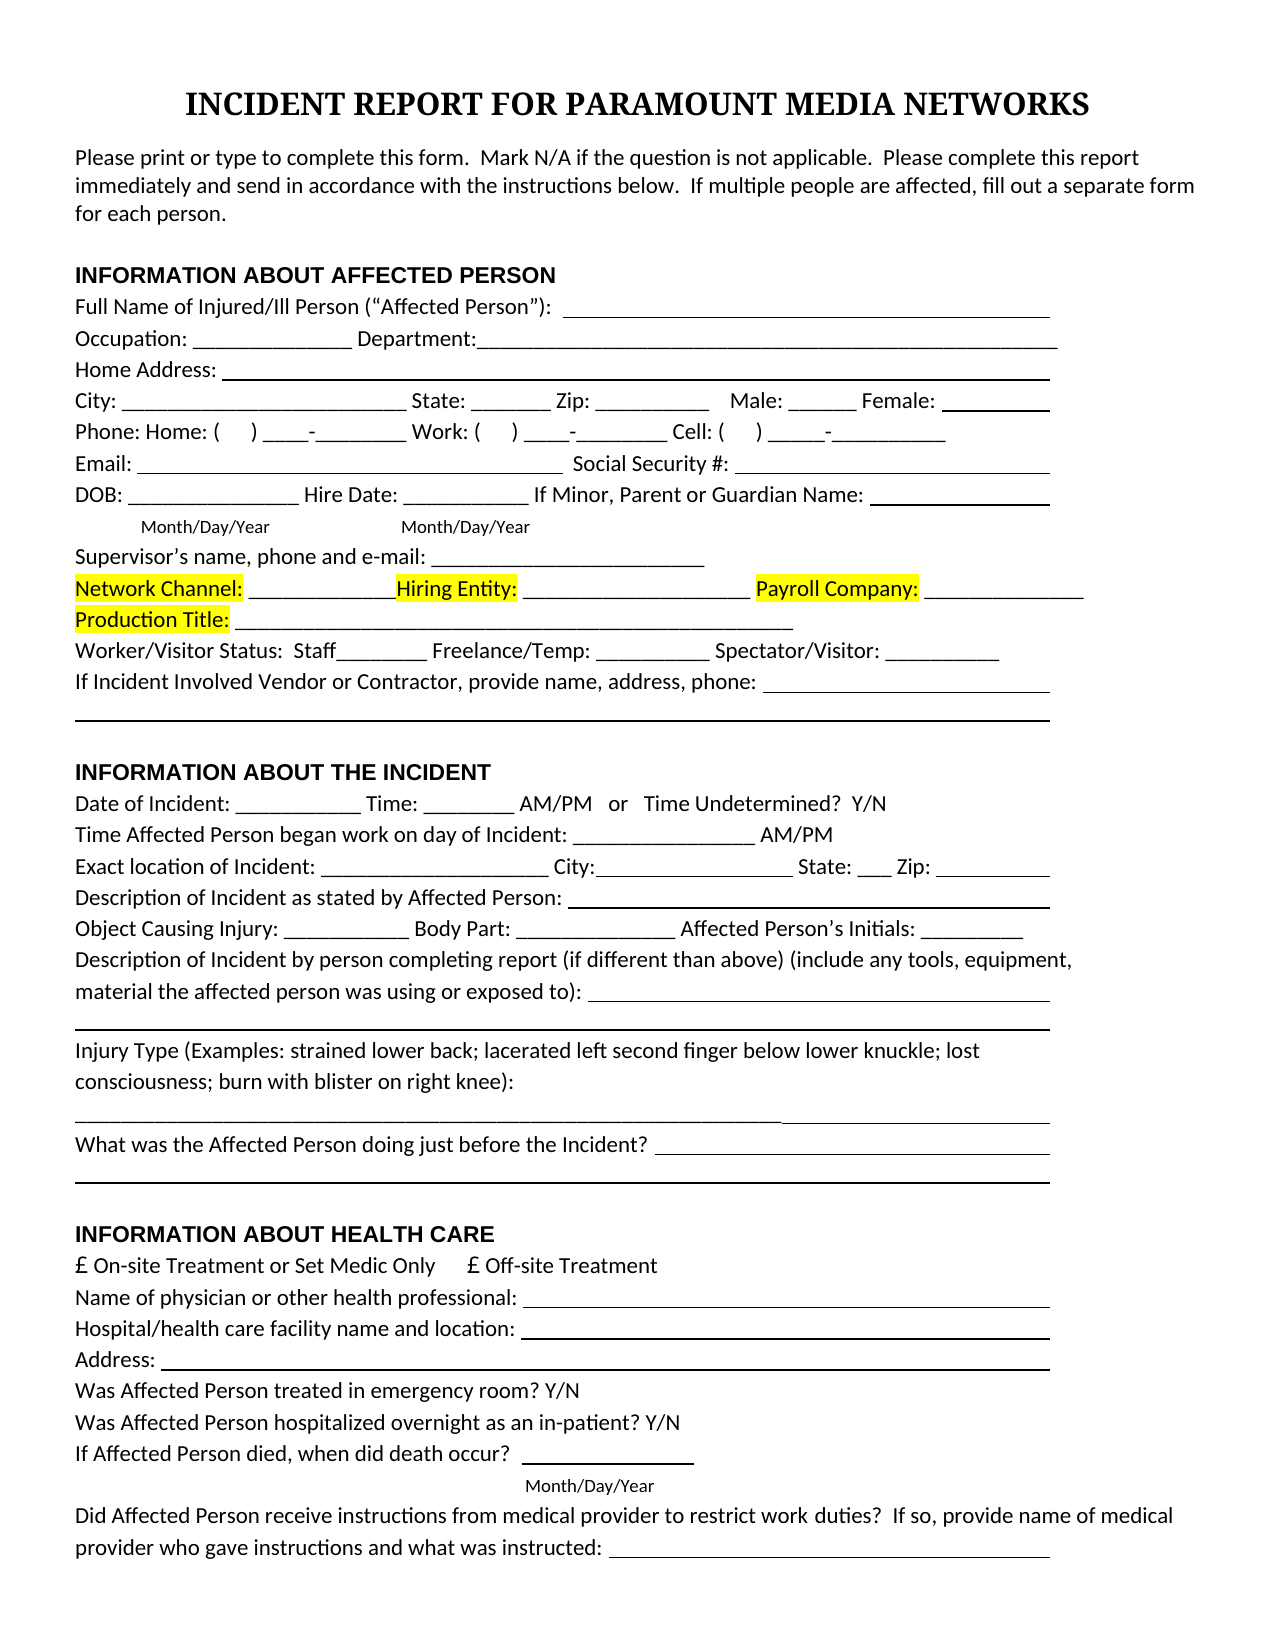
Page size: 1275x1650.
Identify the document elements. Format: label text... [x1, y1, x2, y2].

text If Incident Involved Vendor or Contractor, provide name, address, phone: [75, 665, 1200, 696]
text Supervisor’s name, phone and e-mail: ________________________ [75, 540, 1200, 571]
text Month/Day/Year [75, 1468, 1200, 1499]
text Home Address: [75, 352, 1200, 383]
text £ On-site Treatment or Set Medic Only £ Off-site Treatment [75, 1249, 1200, 1280]
text Was Affected Person treated in emergency room? Y/N [75, 1374, 1237, 1405]
text Time Affected Person began work on day of Incident: ________________ AM/PM [75, 818, 1200, 849]
text material the affected person was using or exposed to): [75, 974, 1200, 1005]
text If Affected Person died, when did death occur? [75, 1436, 1200, 1468]
text Email: Social Security #: [75, 446, 1200, 477]
text Injury Type (Examples: strained lower back; lacerated left second finger below lower knuckle; lost [75, 1033, 1200, 1064]
text Full Name of Injured/Ill Person (“Affected Person”): [75, 290, 1200, 321]
text Network Channel: _____________Hiring Entity: ____________________ Payroll Company: ______________ [75, 571, 1200, 602]
text Occupation: ______________ Department:___________________________________________________ [75, 321, 1200, 352]
text Phone: Home: ( ) ____-________ Work: ( ) ____-________ Cell: ( ) _____-__________ [75, 415, 1200, 446]
text Was Affected Person hospitalized overnight as an in-patient? Y/N [75, 1405, 1237, 1436]
text Production Title: _________________________________________________ [75, 602, 1200, 633]
text INCIDENT REPORT FOR PARAMOUNT MEDIA NETWORKS [75, 82, 1200, 124]
text Date of Incident: ___________ Time: ________ AM/PM or Time Undetermined? Y/N [75, 787, 1200, 818]
text Name of physician or other health professional: [75, 1280, 1200, 1311]
text DOB: _______________ Hire Date: ___________ If Minor, Parent or Guardian Name: Month/Day/Year Month/Day/Year [75, 477, 1200, 540]
text Object Causing Injury: ___________ Body Part: ______________ Affected Person’s Initials: _________ [75, 912, 1200, 943]
subtitle INFORMATION ABOUT AFFECTED PERSON [75, 258, 1200, 290]
text Did Affected Person receive instructions from medical provider to restrict work duties? If so, provide name of medical provider who gave instructions and what was instructed: [75, 1499, 1200, 1561]
subtitle INFORMATION ABOUT THE INCIDENT [75, 755, 1200, 787]
text Description of Incident by person completing report (if different than above) (include any tools, equipment, [75, 943, 1200, 974]
text Description of Incident as stated by Affected Person: [75, 880, 1200, 912]
text consciousness; burn with blister on right knee): ______________________________________________________________ [75, 1064, 1200, 1127]
text Exact location of Incident: ____________________ City: State: ___ Zip: [75, 849, 1200, 880]
text Please print or type to complete this form. Mark N/A if the question is not applicable. Please complete this report immediately and send in accordance with the instructions below. If multiple people are affected, fill out a separate form for each person. [75, 143, 1200, 227]
text Hospital/health care facility name and location: [75, 1311, 1200, 1343]
subtitle INFORMATION ABOUT HEALTH CARE [75, 1218, 1200, 1249]
text What was the Affected Person doing just before the Incident? [75, 1127, 1200, 1158]
text Worker/Visitor Status: Staff________ Freelance/Temp: __________ Spectator/Visitor: __________ [75, 633, 1200, 665]
text City: _________________________ State: _______ Zip: __________ Male: ______ Female: [75, 383, 1200, 415]
text Address: [75, 1343, 1200, 1374]
